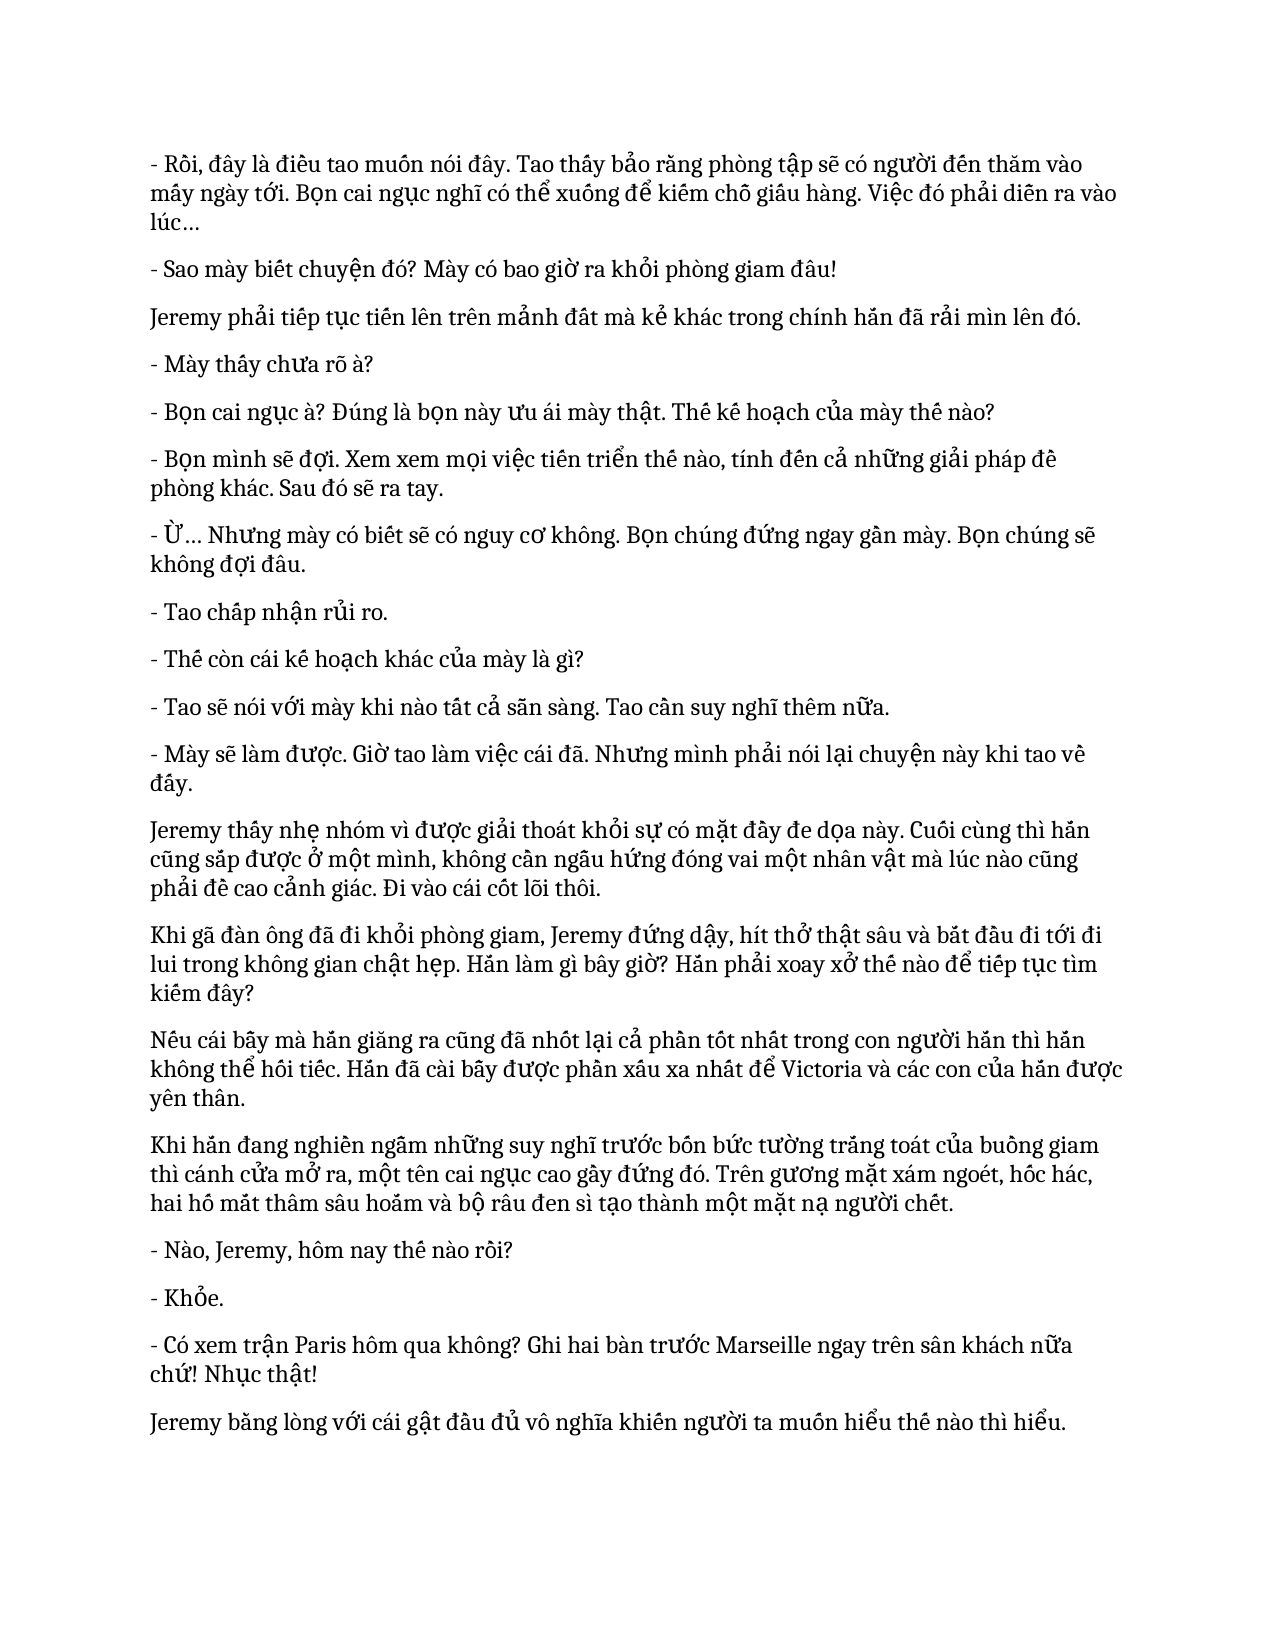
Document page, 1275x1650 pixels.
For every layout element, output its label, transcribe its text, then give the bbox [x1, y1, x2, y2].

text - Tao sẽ nói với mày khi nào tất cả sẵn sàng. Tao cần suy nghĩ thêm nữa. [150, 692, 1125, 721]
text Jeremy bằng lòng với cái gật đầu đủ vô nghĩa khiến người ta muốn hiểu thế nào thì hiểu. [150, 1407, 1125, 1436]
text Nếu cái bẫy mà hắn giăng ra cũng đã nhốt lại cả phần tốt nhất trong con người hắn thì hắn không thể hối tiếc. Hắn đã cài bẫy được phần xấu xa nhất để Victoria và các con của hắn được yên thân. [150, 1026, 1125, 1112]
text - Có xem trận Paris hôm qua không? Ghi hai bàn trước Marseille ngay trên sân khách nữa chứ! Nhục thật! [150, 1331, 1125, 1389]
text Jeremy thấy nhẹ nhóm vì được giải thoát khỏi sự có mặt đầy đe dọa này. Cuối cùng thì hắn cũng sắp được ở một mình, không cần ngẫu hứng đóng vai một nhân vật mà lúc nào cũng phải đề cao cảnh giác. Đi vào cái cốt lõi thôi. [150, 816, 1125, 902]
text Khi hắn đang nghiền ngẫm những suy nghĩ trước bốn bức tường trắng toát của buồng giam thì cánh cửa mở ra, một tên cai ngục cao gầy đứng đó. Trên gương mặt xám ngoét, hốc hác, hai hố mắt thâm sâu hoắm và bộ râu đen sì tạo thành một mặt nạ người chết. [150, 1131, 1125, 1217]
text - Rồi, đây là điều tao muốn nói đây. Tao thấy bảo rằng phòng tập sẽ có người đến thăm vào mấy ngày tới. Bọn cai ngục nghĩ có thể xuống để kiếm chỗ giấu hàng. Việc đó phải diễn ra vào lúc… [150, 150, 1125, 236]
text - Khỏe. [150, 1284, 1125, 1312]
text - Mày thấy chưa rõ à? [150, 350, 1125, 379]
text - Sao mày biết chuyện đó? Mày có bao giờ ra khỏi phòng giam đâu! [150, 255, 1125, 284]
text - Mày sẽ làm được. Giờ tao làm việc cái đã. Nhưng mình phải nói lại chuyện này khi tao về đấy. [150, 740, 1125, 797]
text Khi gã đàn ông đã đi khỏi phòng giam, Jeremy đứng dậy, hít thở thật sâu và bắt đầu đi tới đi lui trong không gian chật hẹp. Hắn làm gì bây giờ? Hắn phải xoay xở thế nào để tiếp tục tìm kiếm đây? [150, 921, 1125, 1007]
text - Bọn cai ngục à? Đúng là bọn này ưu ái mày thật. Thế kế hoạch của mày thế nào? [150, 397, 1125, 426]
text - Tao chấp nhận rủi ro. [150, 597, 1125, 626]
text - Bọn mình sẽ đợi. Xem xem mọi việc tiến triển thế nào, tính đến cả những giải pháp đề phòng khác. Sau đó sẽ ra tay. [150, 445, 1125, 502]
text Jeremy phải tiếp tục tiến lên trên mảnh đất mà kẻ khác trong chính hắn đã rải mìn lên đó. [150, 302, 1125, 331]
text - Nào, Jeremy, hôm nay thế nào rồi? [150, 1236, 1125, 1265]
text - Thế còn cái kế hoạch khác của mày là gì? [150, 645, 1125, 674]
text - Ừ… Nhưng mày có biết sẽ có nguy cơ không. Bọn chúng đứng ngay gần mày. Bọn chúng sẽ không đợi đâu. [150, 521, 1125, 579]
